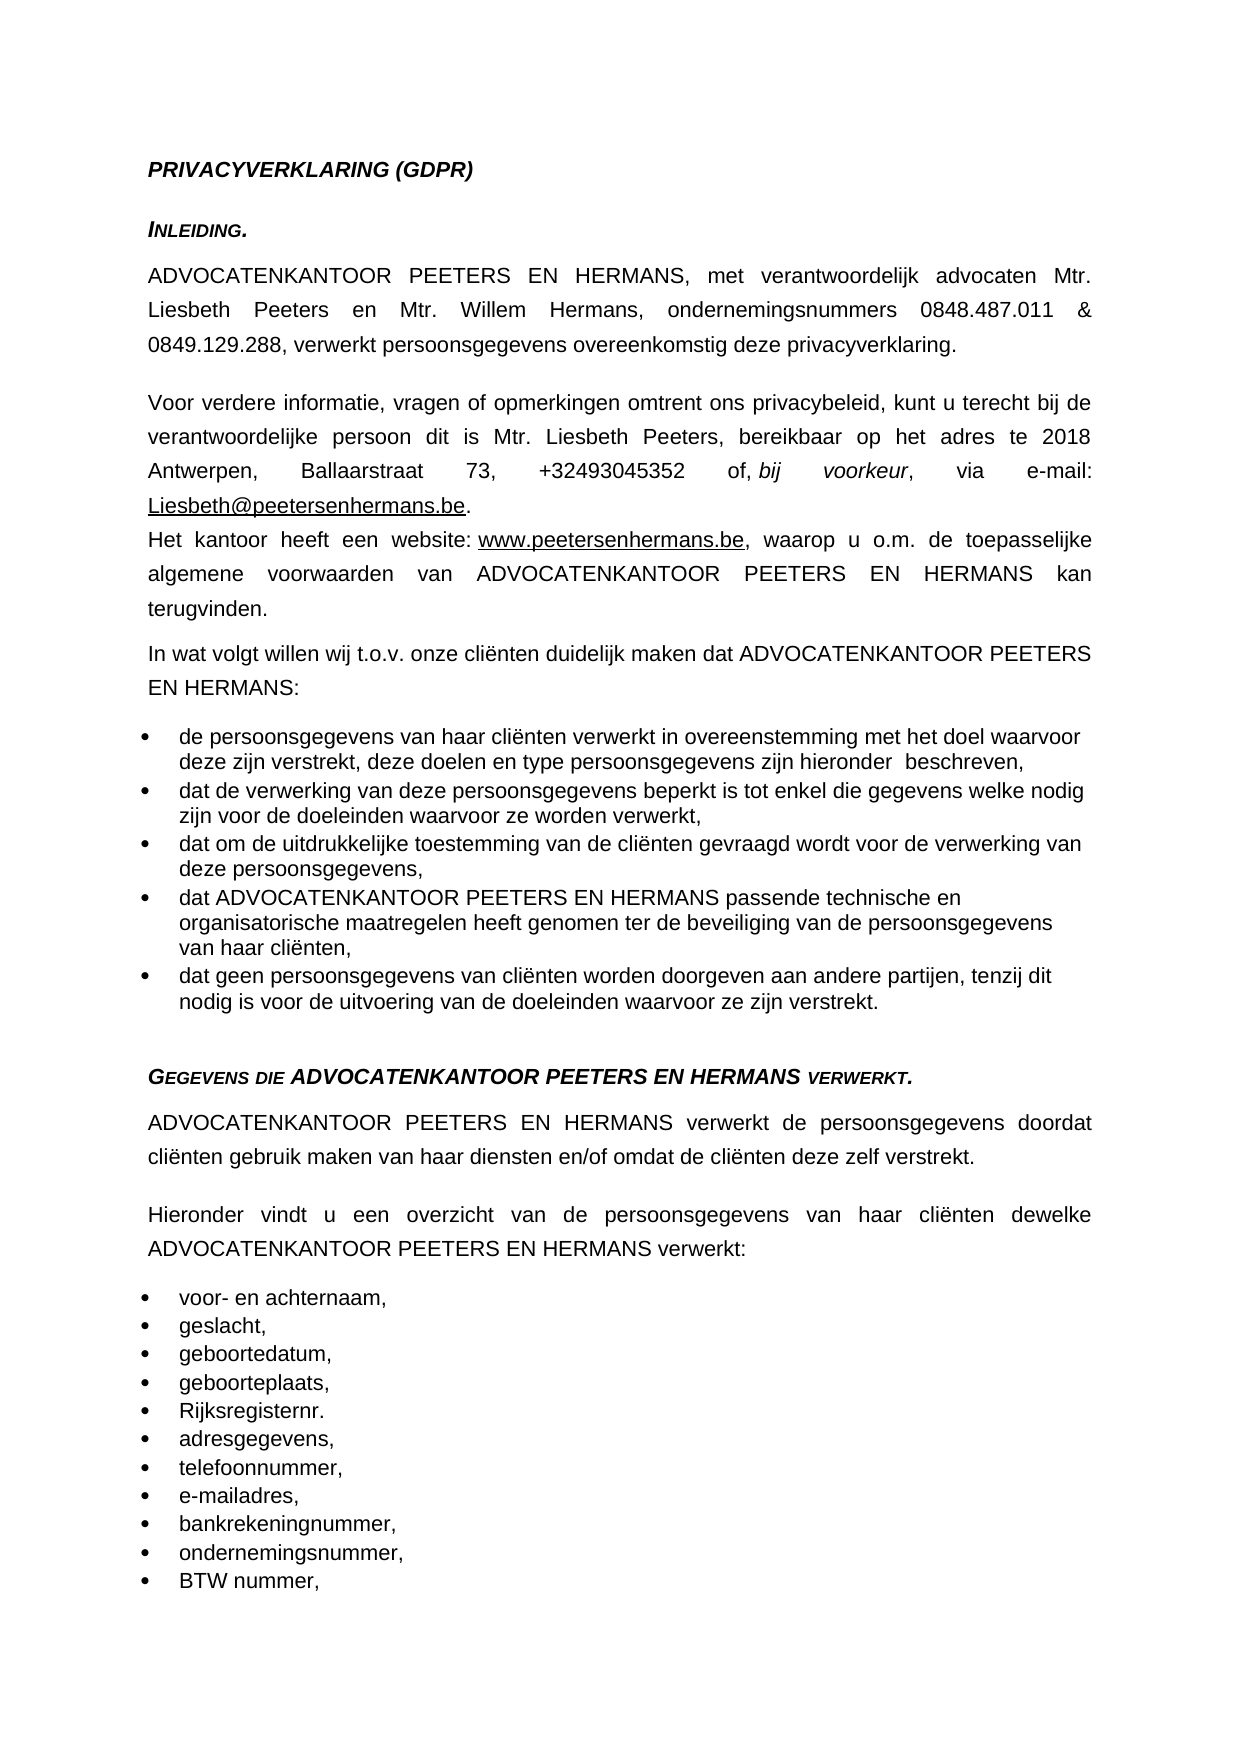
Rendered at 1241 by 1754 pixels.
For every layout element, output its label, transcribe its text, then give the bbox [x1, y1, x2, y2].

list bankrekeningnummer, [141, 1511, 1093, 1537]
text Voor verdere informatie, vragen of opmerkingen omtrent ons privacybeleid, kunt u terecht bij de verantwoordelijke persoon dit is Mtr. Liesbeth Peeters, bereikbaar op het adres te 2018 Antwerpen, Ballaarstraat 73, +32493045352 of, bij voorkeur, via e-mail: Liesbeth@peetersenhermans.be. [148, 380, 1093, 518]
list voor- en achternaam, [141, 1285, 1093, 1310]
list telefoonnummer, [141, 1455, 1093, 1480]
list ondernemingsnummer, [141, 1540, 1093, 1565]
list dat ADVOCATENKANTOOR PEETERS EN HERMANS passende technische en organisatorische maatregelen heeft genomen ter de beveiliging van de persoonsgegevens van haar cliënten, [141, 884, 1093, 960]
list e-mailadres, [141, 1483, 1093, 1508]
list geboortedatum, [141, 1341, 1093, 1367]
list geslacht, [141, 1313, 1093, 1338]
text Hieronder vindt u een overzicht van de persoonsgegevens van haar cliënten dewelke ADVOCATENKANTOOR PEETERS EN HERMANS verwerkt: [148, 1192, 1093, 1261]
list dat geen persoonsgegevens van cliënten worden doorgeven aan andere partijen, tenzij dit nodig is voor de uitvoering van de doeleinden waarvoor ze zijn verstrekt. [141, 963, 1093, 1014]
text Gegevens die ADVOCATENKANTOOR PEETERS EN HERMANS verwerkt. [148, 1064, 1093, 1089]
text Het kantoor heeft een website: www.peetersenhermans.be, waarop u o.m. de toepasselijke algemene voorwaarden van ADVOCATENKANTOOR PEETERS EN HERMANS kan terugvinden. [148, 518, 1093, 621]
text ADVOCATENKANTOOR PEETERS EN HERMANS, met verantwoordelijk advocaten Mtr. Liesbeth Peeters en Mtr. Willem Hermans, ondernemingsnummers 0848.487.011 & 0849.129.288, verwerkt persoonsgegevens overeenkomstig deze privacyverklaring. [148, 254, 1093, 357]
text ADVOCATENKANTOOR PEETERS EN HERMANS verwerkt de persoonsgegevens doordat cliënten gebruik maken van haar diensten en/of omdat de cliënten deze zelf verstrekt. [148, 1100, 1093, 1169]
list Rijksregisternr. [141, 1398, 1093, 1423]
list adresgegevens, [141, 1426, 1093, 1452]
list geboorteplaats, [141, 1370, 1093, 1395]
text PRIVACYVERKLARING (GDPR) [148, 148, 1093, 182]
list BTW nummer, [141, 1568, 1093, 1593]
list dat de verwerking van deze persoonsgegevens beperkt is tot enkel die gegevens welke nodig zijn voor de doeleinden waarvoor ze worden verwerkt, [141, 777, 1093, 828]
list dat om de uitdrukkelijke toestemming van de cliënten gevraagd wordt voor de verwerking van deze persoonsgegevens, [141, 831, 1093, 881]
text Inleiding. [148, 216, 1093, 243]
text In wat volgt willen wij t.o.v. onze cliënten duidelijk maken dat ADVOCATENKANTOOR PEETERS EN HERMANS: [148, 632, 1093, 701]
list de persoonsgegevens van haar cliënten verwerkt in overeenstemming met het doel waarvoor deze zijn verstrekt, deze doelen en type persoonsgegevens zijn hieronder beschreven, [141, 724, 1093, 774]
